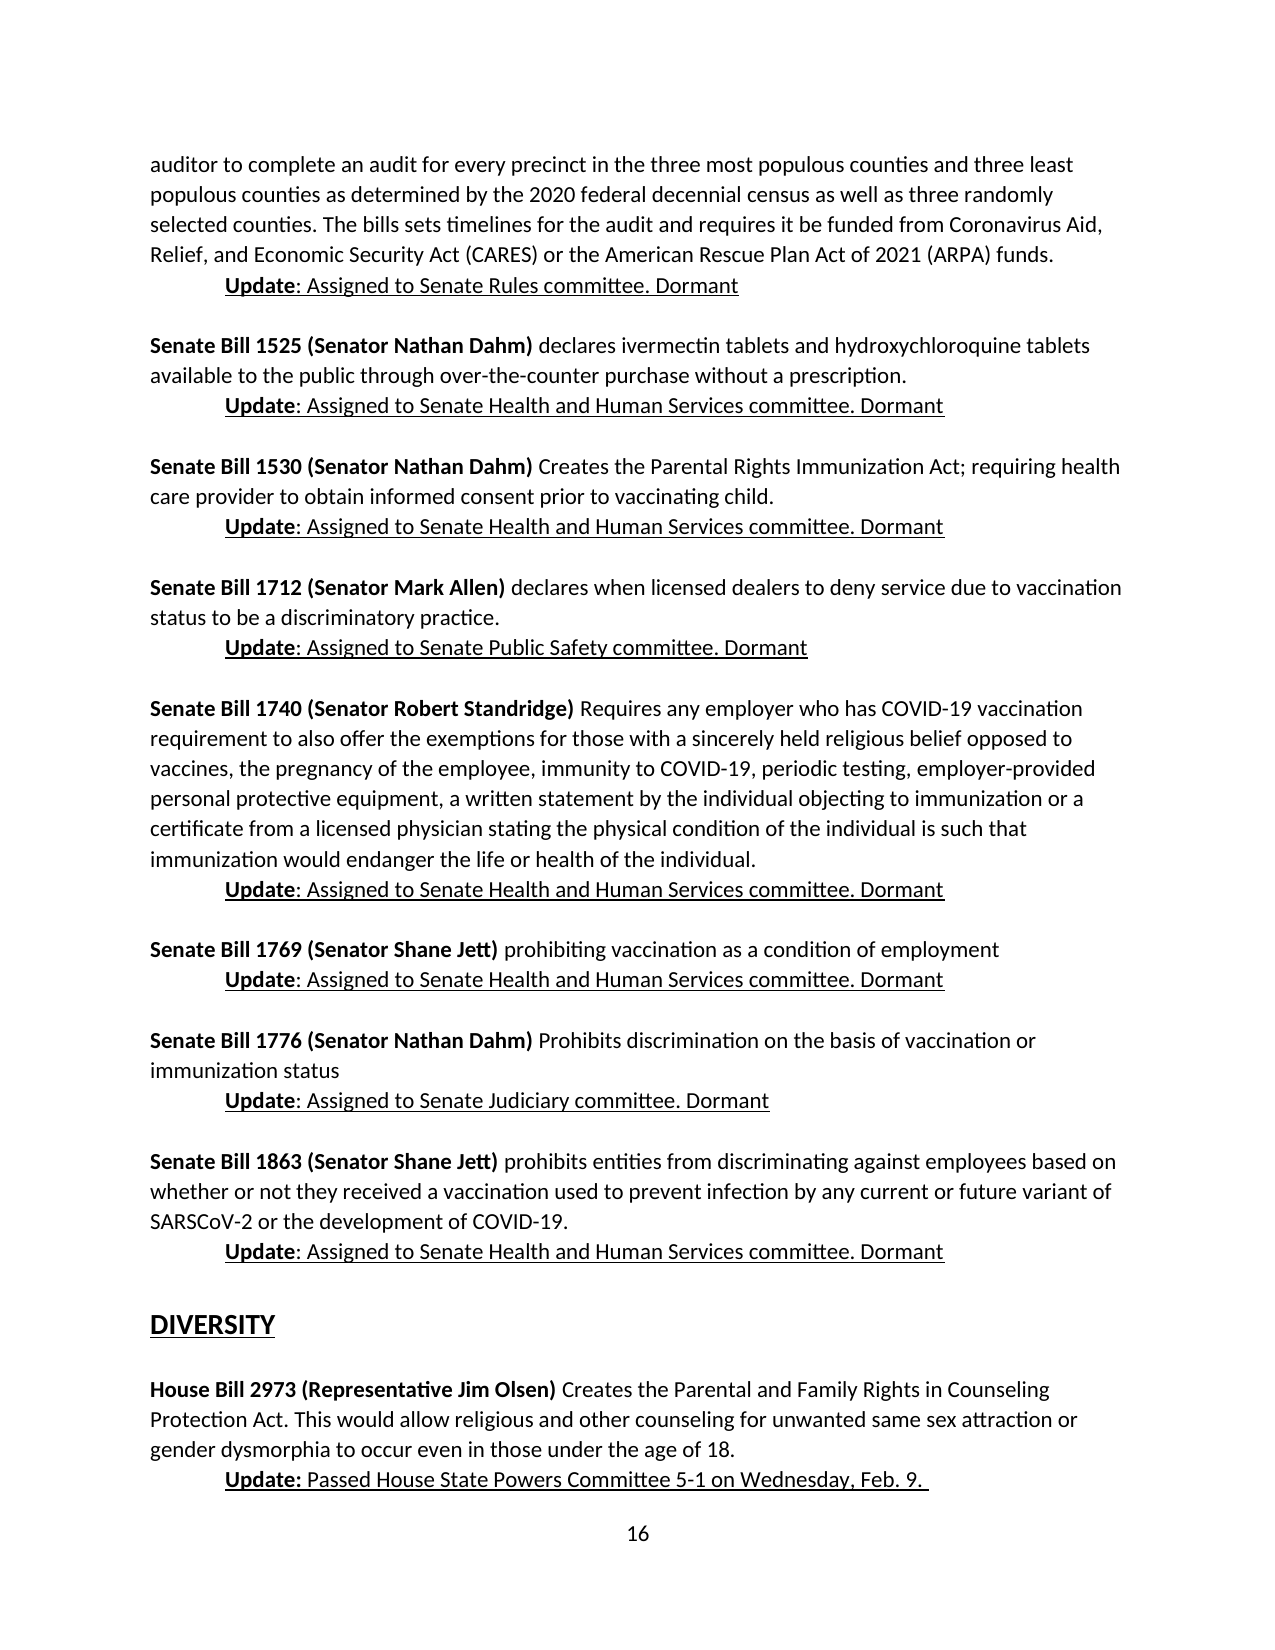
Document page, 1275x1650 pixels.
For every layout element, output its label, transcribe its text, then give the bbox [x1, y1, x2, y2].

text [150, 150, 1125, 269]
text Update: Assigned to Senate Health and Human Services committee. Dormant [150, 875, 1125, 903]
text Senate Bill 1530 (Senator Nathan Dahm) Creates the Parental Rights Immunization Act; requiring health care provider to obtain informed consent prior to vaccinating child. [150, 452, 1125, 510]
text Update: Assigned to Senate Public Safety committee. Dormant [150, 633, 1125, 661]
text Senate Bill 1525 (Senator Nathan Dahm) declares ivermectin tablets and hydroxychloroquine tablets available to the public through over-the-counter purchase without a prescription. [150, 331, 1125, 389]
text Senate Bill 1769 (Senator Shane Jett) prohibiting vaccination as a condition of employment [150, 935, 1125, 963]
text Update: Assigned to Senate Health and Human Services committee. Dormant [150, 512, 1125, 541]
text Update: Assigned to Senate Rules committee. Dormant [150, 271, 1125, 299]
text House Bill 2973 (Representative Jim Olsen) Creates the Parental and Family Rights in Counseling Protection Act. This would allow religious and other counseling for unwanted same sex attraction or gender dysmorphia to occur even in those under the age of 18. [150, 1375, 1125, 1463]
text Update: Assigned to Senate Judiciary committee. Dormant [150, 1086, 1125, 1114]
text Senate Bill 1863 (Senator Shane Jett) prohibits entities from discriminating against employees based on whether or not they received a vaccination used to prevent infection by any current or future variant of SARSCoV-2 or the development of COVID-19. [150, 1147, 1125, 1235]
text Update: Assigned to Senate Health and Human Services committee. Dormant [150, 1237, 1125, 1266]
text Update: Passed House State Powers Committee 5-1 on Wednesday, Feb. 9. [150, 1465, 1125, 1493]
text Update: Assigned to Senate Health and Human Services committee. Dormant [150, 392, 1125, 420]
text DIVERSITY [150, 1306, 1125, 1342]
text Update: Assigned to Senate Health and Human Services committee. Dormant [150, 966, 1125, 994]
text Senate Bill 1740 (Senator Robert Standridge) Requires any employer who has COVID-19 vaccination requirement to also offer the exemptions for those with a sincerely held religious belief opposed to vaccines, the pregnancy of the employee, immunity to COVID-19, periodic testing, employer-provided personal protective equipment, a written statement by the individual objecting to immunization or a certificate from a licensed physician stating the physical condition of the individual is such that immunization would endanger the life or health of the individual. [150, 694, 1125, 873]
text Senate Bill 1776 (Senator Nathan Dahm) Prohibits discrimination on the basis of vaccination or immunization status [150, 1026, 1125, 1084]
text Senate Bill 1712 (Senator Mark Allen) declares when licensed dealers to deny service due to vaccination status to be a discriminatory practice. [150, 573, 1125, 631]
